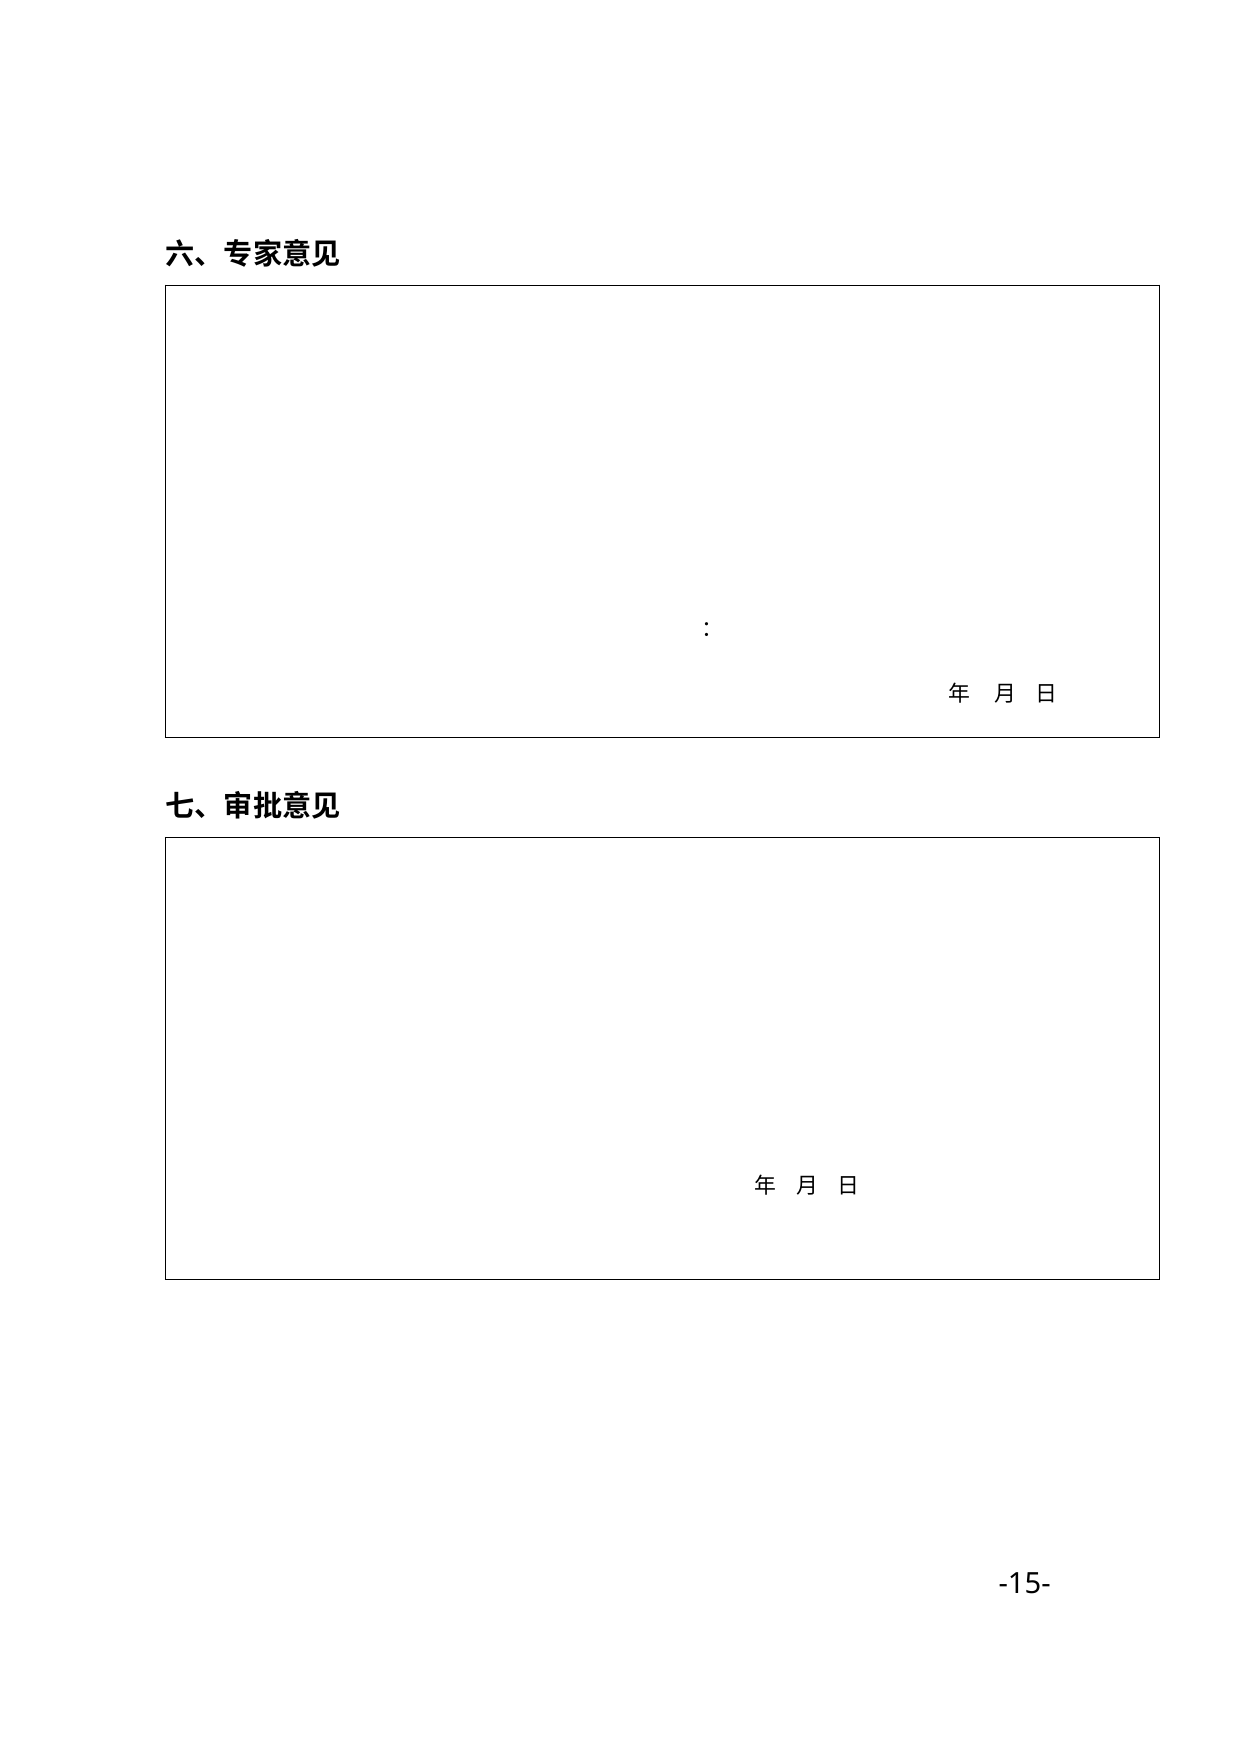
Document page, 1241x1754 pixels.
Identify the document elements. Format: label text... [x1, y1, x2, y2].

text 六、专家意见 [165, 219, 1075, 284]
table_header 年 月 日 [166, 838, 1159, 1279]
text 七、审批意见 [165, 771, 1075, 837]
table_header ： 年 月 日 [166, 286, 1159, 737]
